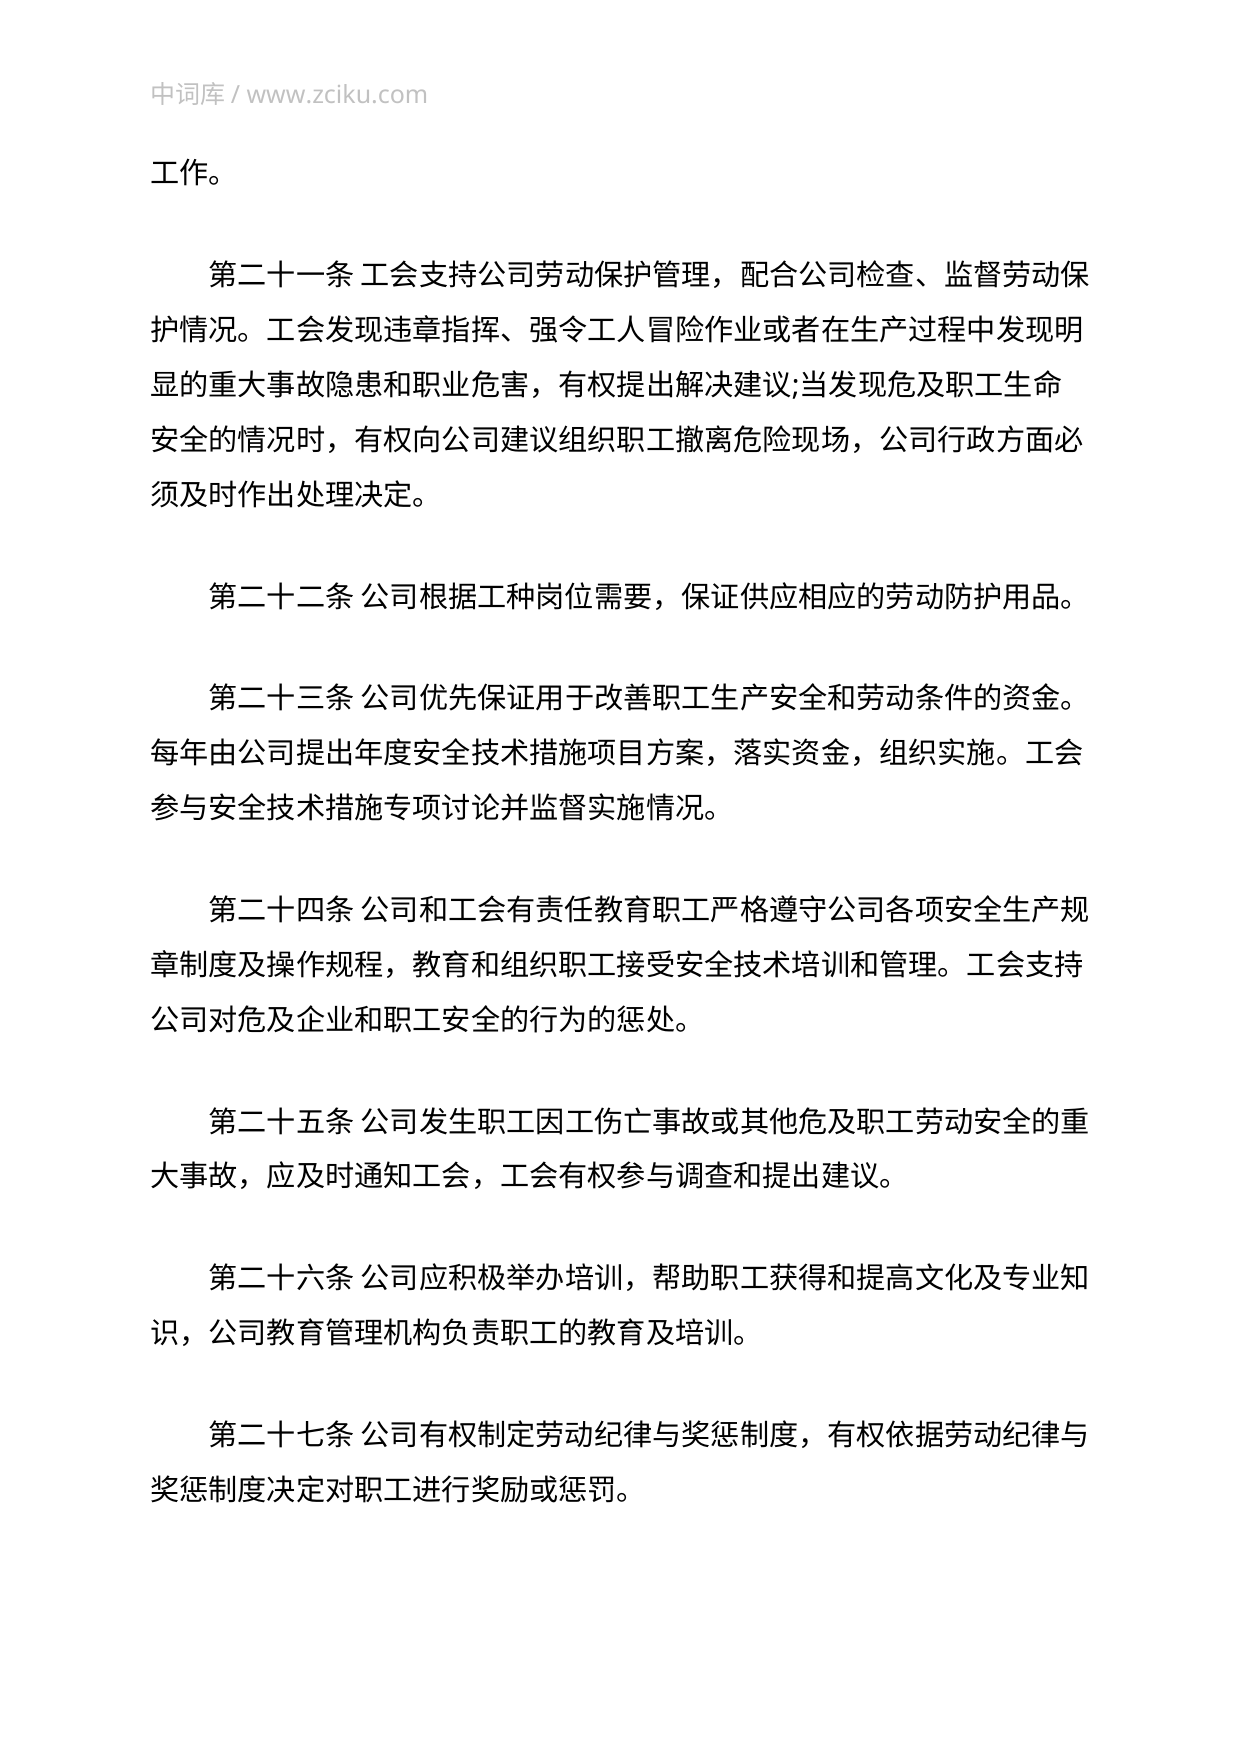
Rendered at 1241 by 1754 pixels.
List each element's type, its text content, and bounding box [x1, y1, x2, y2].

text 第二十七条 公司有权制定劳动纪律与奖惩制度，有权依据劳动纪律与奖惩制度决定对职工进行奖励或惩罚。 [150, 1411, 1090, 1509]
text 第二十五条 公司发生职工因工伤亡事故或其他危及职工劳动安全的重大事故，应及时通知工会，工会有权参与调查和提出建议。 [150, 1098, 1090, 1195]
text 第二十二条 公司根据工种岗位需要，保证供应相应的劳动防护用品。 [150, 573, 1090, 616]
text 第二十一条 工会支持公司劳动保护管理，配合公司检查、监督劳动保护情况。工会发现违章指挥、强令工人冒险作业或者在生产过程中发现明显的重大事故隐患和职业危害，有权提出解决建议;当发现危及职工生命安全的情况时，有权向公司建议组织职工撤离危险现场，公司行政方面必须及时作出处理决定。 [150, 252, 1090, 514]
text 第二十四条 公司和工会有责任教育职工严格遵守公司各项安全生产规章制度及操作规程，教育和组织职工接受安全技术培训和管理。工会支持公司对危及企业和职工安全的行为的惩处。 [150, 887, 1090, 1039]
text 第二十六条 公司应积极举办培训，帮助职工获得和提高文化及专业知识，公司教育管理机构负责职工的教育及培训。 [150, 1255, 1090, 1352]
text 第二十三条 公司优先保证用于改善职工生产安全和劳动条件的资金。每年由公司提出年度安全技术措施项目方案，落实资金，组织实施。工会参与安全技术措施专项讨论并监督实施情况。 [150, 675, 1090, 827]
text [150, 150, 1090, 192]
